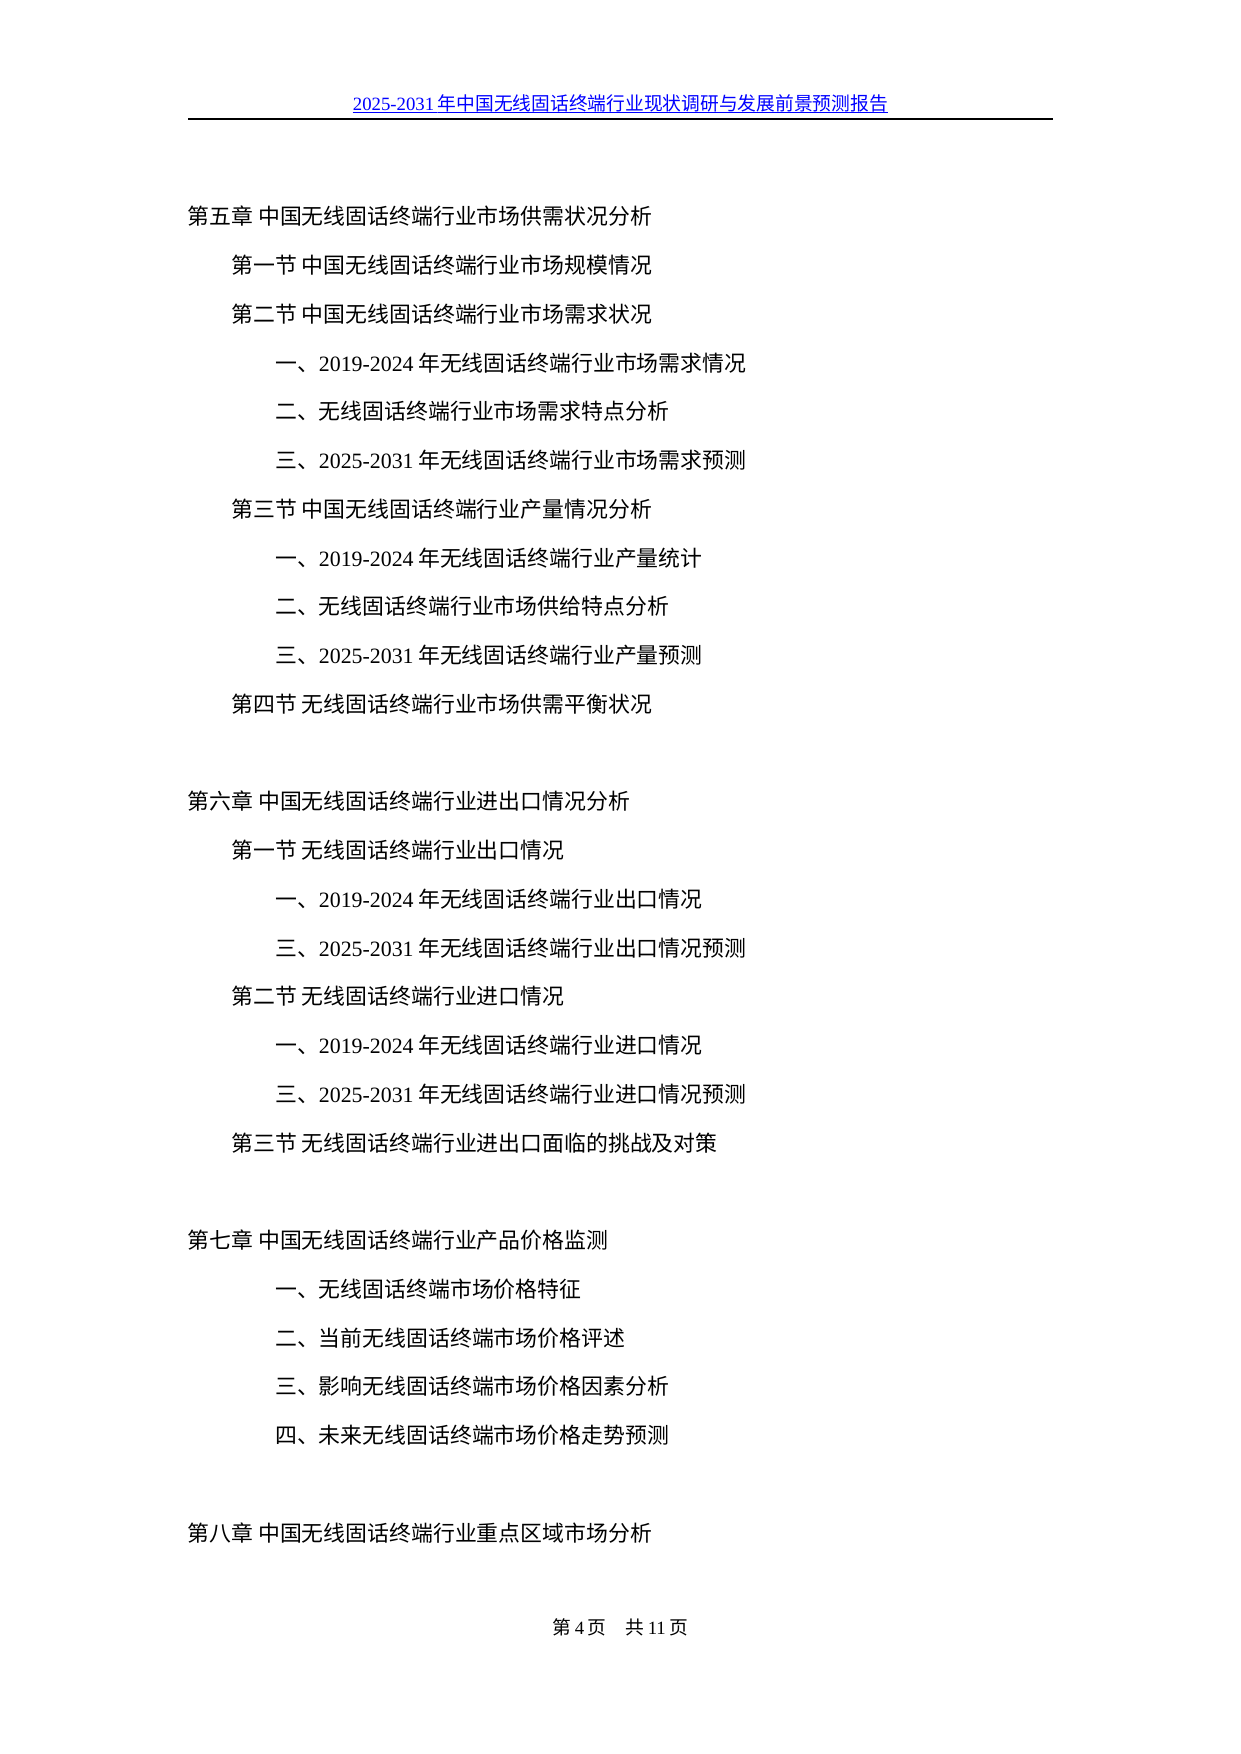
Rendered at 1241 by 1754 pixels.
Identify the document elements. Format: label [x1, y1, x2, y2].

text [187, 150, 1053, 1548]
